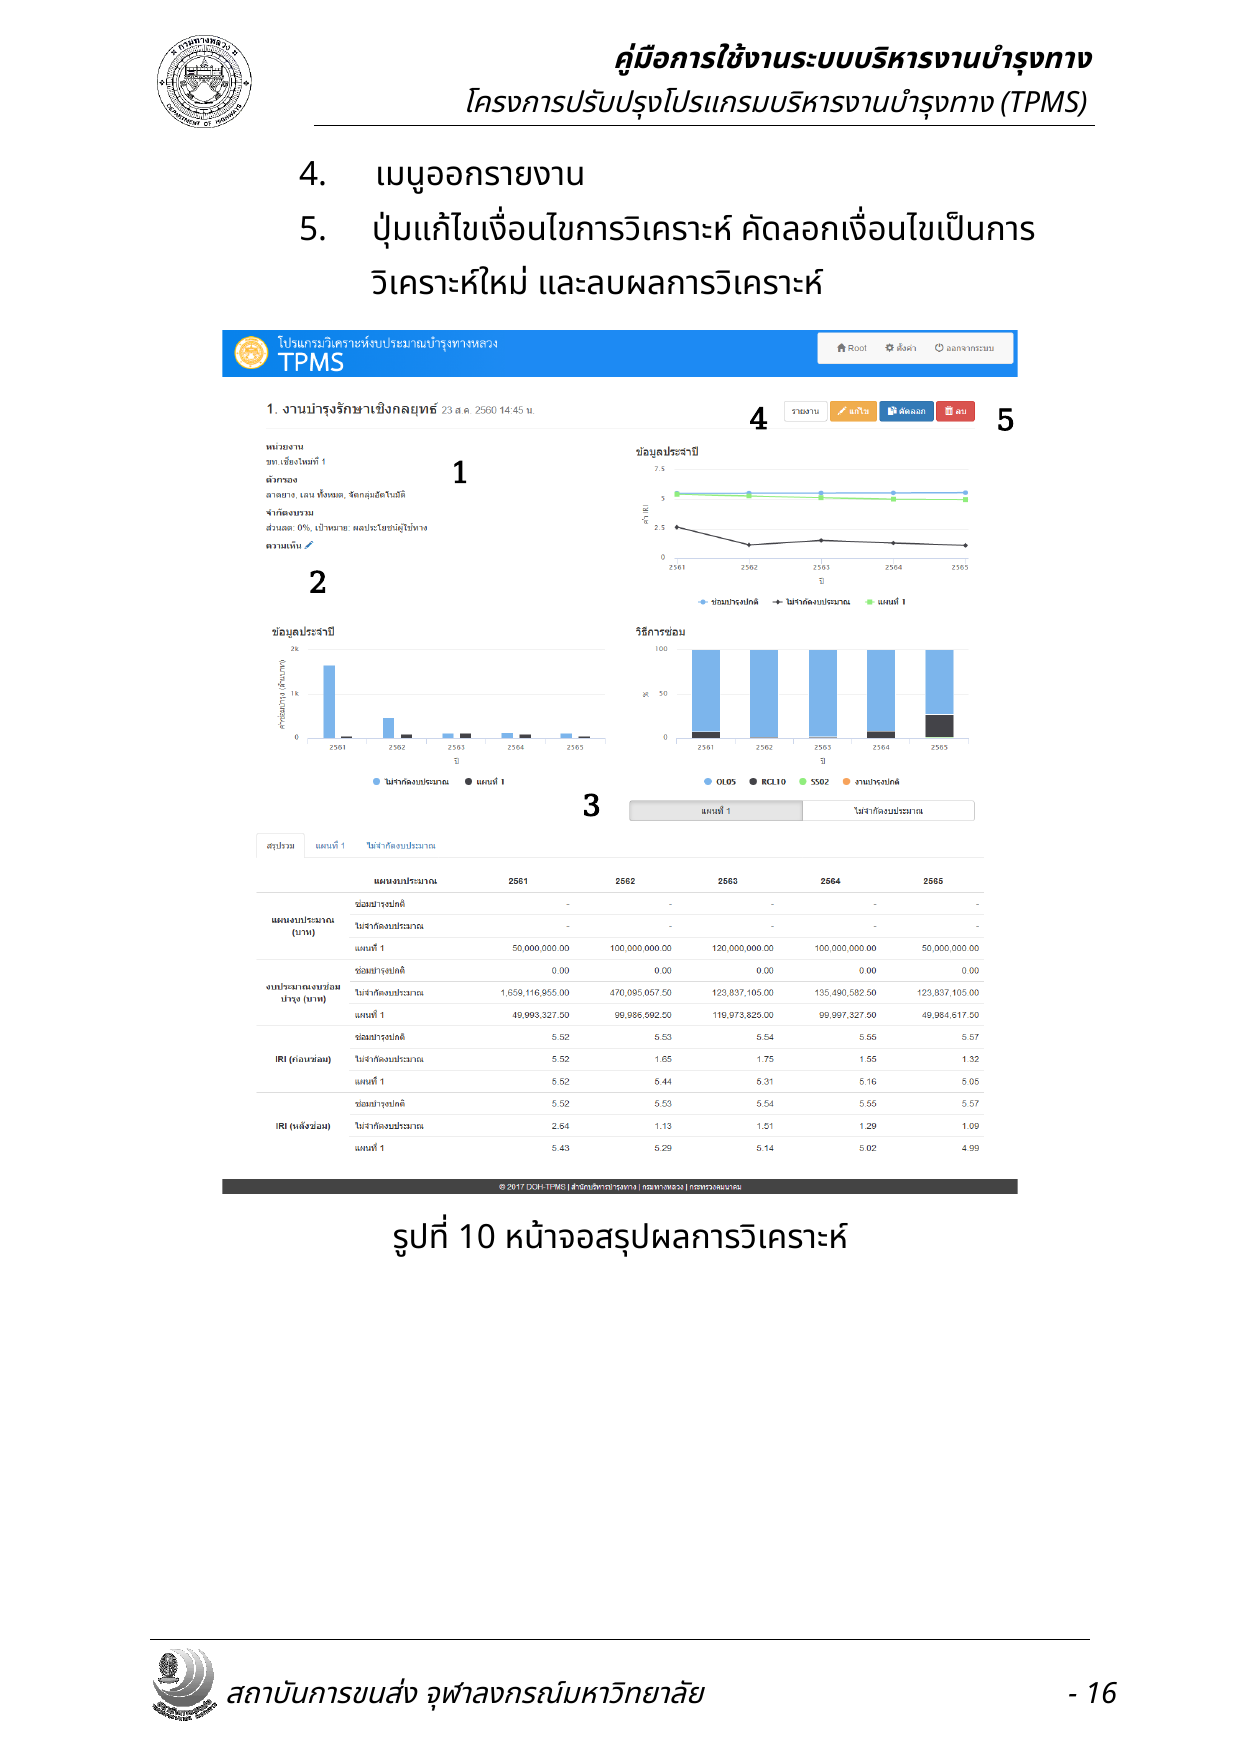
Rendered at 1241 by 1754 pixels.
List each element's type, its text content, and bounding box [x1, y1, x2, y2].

text รูปที่ 10 หน้าจอสรุปผลการวิเคราะห์ [150, 1213, 1090, 1264]
list ปุ่มแก้ไขเงื่อนไขการวิเคราะห์ คัดลอกเงื่อนไขเป็นการวิเคราะห์ใหม่ และลบผลการวิเคราะห์ [299, 204, 1090, 309]
picture [222, 330, 1018, 1194]
picture [150, 1646, 219, 1722]
picture [150, 28, 257, 135]
list เมนูออกรายงาน [225, 150, 1090, 201]
